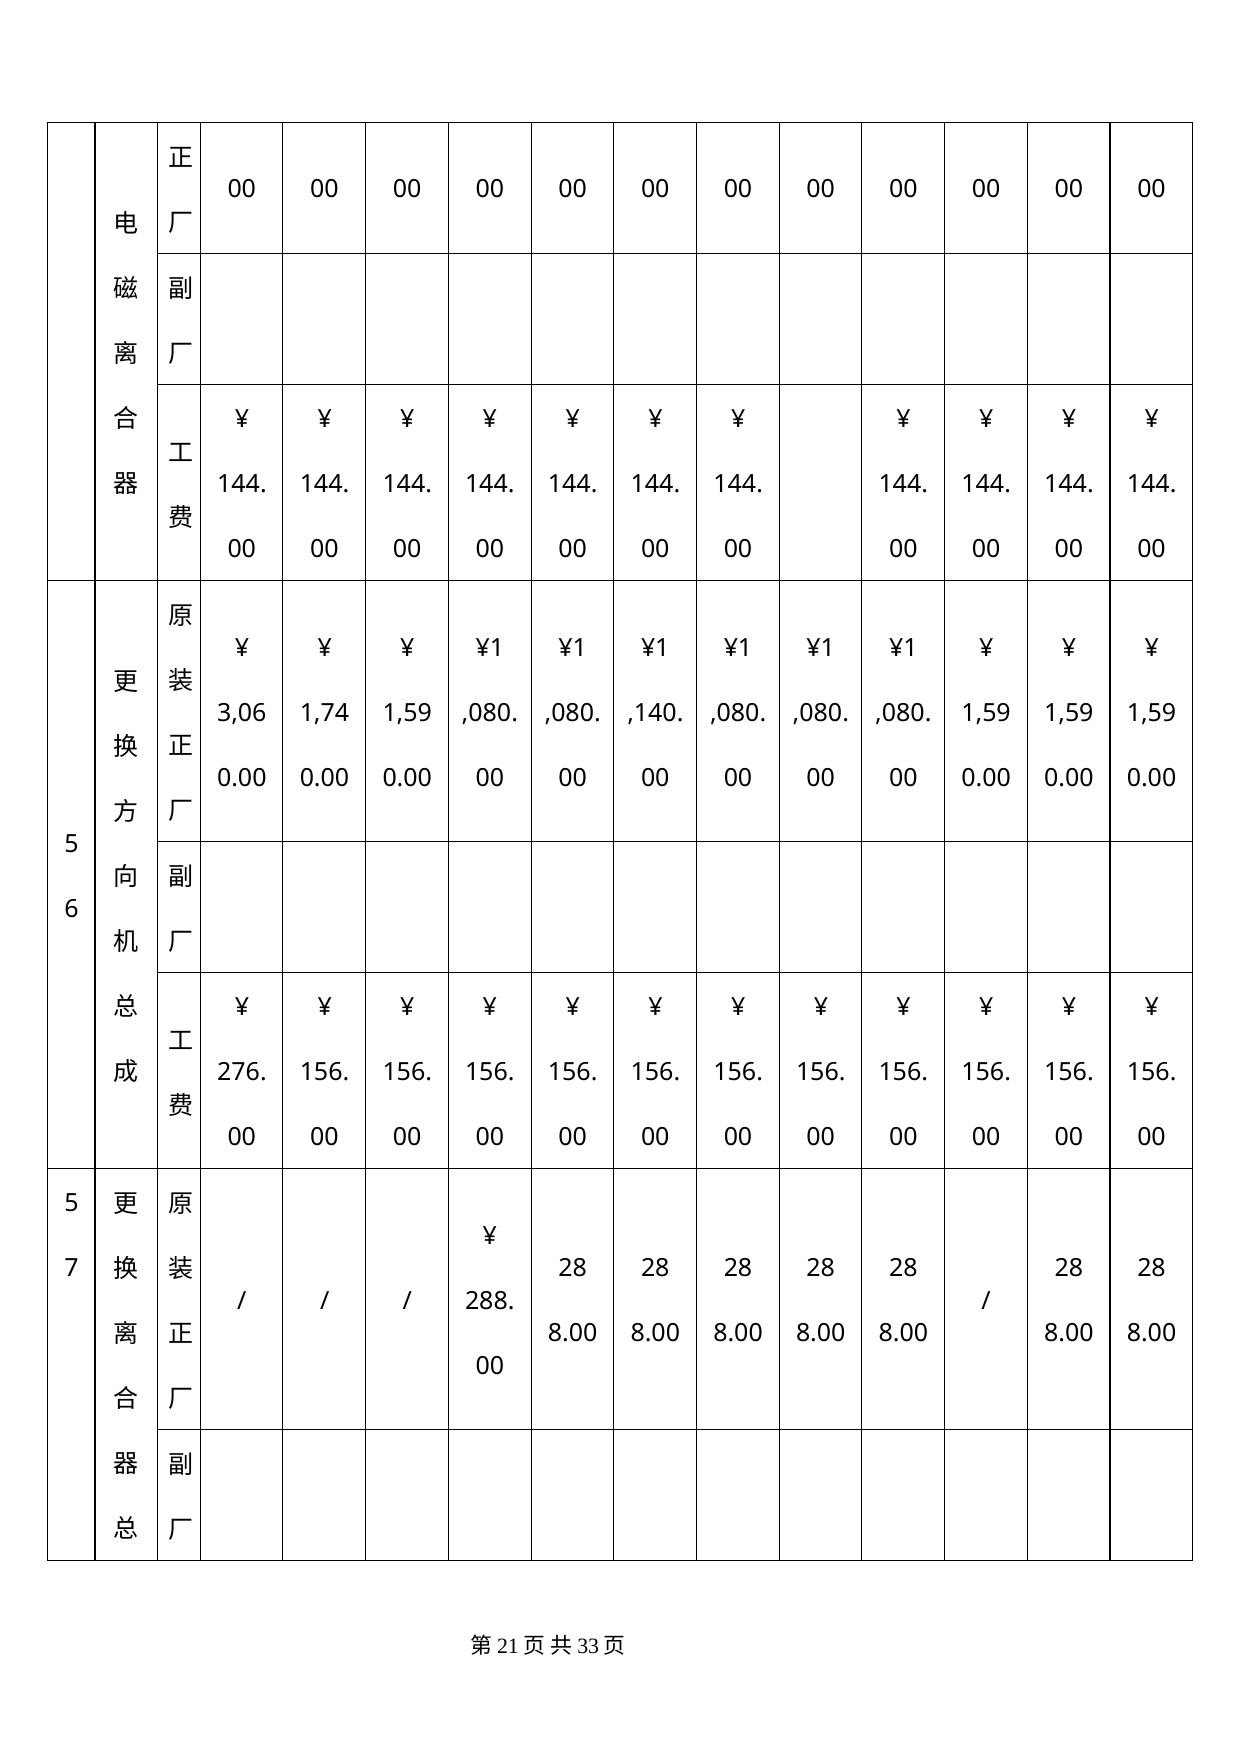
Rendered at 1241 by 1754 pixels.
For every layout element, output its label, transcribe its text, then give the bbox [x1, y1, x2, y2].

table_cell ¥1,080.00 [697, 581, 779, 841]
table_cell [1111, 842, 1192, 972]
table_cell ¥156.00 [449, 973, 531, 1168]
table_cell 副厂 [158, 842, 200, 972]
table_cell 更换离合器总成 [96, 1169, 157, 1560]
table_cell ¥1,140.00 [614, 581, 696, 841]
table_cell ¥1,080.00 [862, 581, 944, 841]
table_cell [945, 842, 1027, 972]
table_cell ¥270.00 [1111, 123, 1192, 253]
table_cell [780, 385, 861, 580]
table_cell 57 [48, 1169, 94, 1560]
table_cell / [201, 1169, 282, 1429]
table_cell ¥144.00 [1111, 385, 1192, 580]
table_cell ¥270.00 [614, 123, 696, 253]
table_cell [862, 842, 944, 972]
table_cell [366, 1430, 448, 1560]
table_cell ¥1,590.00 [1111, 581, 1192, 841]
table_cell 工费 [158, 385, 200, 580]
table_cell 288.00 [1111, 1169, 1192, 1429]
table_cell ¥144.00 [449, 385, 531, 580]
table_cell [201, 254, 282, 384]
table_cell [862, 1430, 944, 1560]
table_cell [366, 254, 448, 384]
table_cell [1028, 1430, 1109, 1560]
table_cell 56 [48, 581, 94, 1168]
table_cell [532, 254, 613, 384]
table_cell [1111, 254, 1192, 384]
table_cell [614, 842, 696, 972]
table_cell [283, 1430, 365, 1560]
table_cell 288.00 [780, 1169, 861, 1429]
table_cell [780, 1430, 861, 1560]
table_cell ¥1,590.00 [945, 581, 1027, 841]
table_cell [1028, 254, 1109, 384]
table_cell ¥3,060.00 [201, 581, 282, 841]
table_cell ¥144.00 [945, 385, 1027, 580]
table_cell ¥144.00 [1028, 385, 1109, 580]
table_cell [532, 1430, 613, 1560]
table_cell ¥156.00 [532, 973, 613, 1168]
table_cell ¥270.00 [532, 123, 613, 253]
table_cell 原装正厂 [158, 123, 200, 253]
table_cell ¥1,740.00 [283, 581, 365, 841]
table_cell ¥270.00 [366, 123, 448, 253]
table_cell ¥144.00 [201, 385, 282, 580]
table_cell ¥156.00 [862, 973, 944, 1168]
table_cell / [945, 1169, 1027, 1429]
table_cell ¥156.00 [1028, 973, 1109, 1168]
table_cell [780, 842, 861, 972]
table_cell ¥270.00 [945, 123, 1027, 253]
table_cell 更换方向机总成 [96, 581, 157, 1168]
table_cell ¥144.00 [366, 385, 448, 580]
table_cell [697, 1430, 779, 1560]
table_cell ¥270.00 [862, 123, 944, 253]
table_cell [201, 842, 282, 972]
table_cell [614, 1430, 696, 1560]
table_cell [862, 254, 944, 384]
table_cell / [283, 1169, 365, 1429]
table_cell ¥156.00 [945, 973, 1027, 1168]
table_cell ¥288.00 [283, 123, 365, 253]
table_cell [201, 1430, 282, 1560]
table_cell 288.00 [532, 1169, 613, 1429]
table_cell ¥270.00 [697, 123, 779, 253]
table_cell ¥1,590.00 [1028, 581, 1109, 841]
table_cell 原装正厂 [158, 1169, 200, 1429]
table_cell [614, 254, 696, 384]
table_cell ¥156.00 [366, 973, 448, 1168]
table_cell ¥336.00 [201, 123, 282, 253]
table_cell ¥270.00 [449, 123, 531, 253]
table_cell 288.00 [862, 1169, 944, 1429]
table_cell [697, 254, 779, 384]
table_cell 更换电磁离合器 [96, 123, 157, 580]
table_cell ¥1,080.00 [449, 581, 531, 841]
table_cell ¥288.00 [449, 1169, 531, 1429]
table_cell [697, 842, 779, 972]
table_cell [1111, 1430, 1192, 1560]
table_cell [283, 842, 365, 972]
table_cell ¥144.00 [283, 385, 365, 580]
table_cell ¥1,590.00 [366, 581, 448, 841]
table_cell [449, 254, 531, 384]
table_cell [780, 254, 861, 384]
table_cell / [366, 1169, 448, 1429]
table_cell ¥156.00 [697, 973, 779, 1168]
table_cell [449, 1430, 531, 1560]
table_cell 55 [48, 123, 94, 580]
table_cell 原装正厂 [158, 581, 200, 841]
table_cell ¥276.00 [201, 973, 282, 1168]
table_cell ¥156.00 [283, 973, 365, 1168]
table_cell ¥156.00 [614, 973, 696, 1168]
table_cell 副厂 [158, 1430, 200, 1560]
table_cell ¥270.00 [780, 123, 861, 253]
table_cell ¥156.00 [780, 973, 861, 1168]
table_cell ¥144.00 [614, 385, 696, 580]
table_cell ¥1,080.00 [532, 581, 613, 841]
table_cell ¥270.00 [1028, 123, 1109, 253]
table_cell ¥144.00 [862, 385, 944, 580]
table_cell ¥144.00 [532, 385, 613, 580]
table_cell [945, 254, 1027, 384]
table_cell ¥1,080.00 [780, 581, 861, 841]
table_cell 工费 [158, 973, 200, 1168]
table_cell 288.00 [697, 1169, 779, 1429]
table_cell 副厂 [158, 254, 200, 384]
table_cell 288.00 [1028, 1169, 1109, 1429]
table_cell ¥156.00 [1111, 973, 1192, 1168]
table_cell ¥144.00 [697, 385, 779, 580]
table_cell [1028, 842, 1109, 972]
table_cell 288.00 [614, 1169, 696, 1429]
table_cell [945, 1430, 1027, 1560]
table_cell [366, 842, 448, 972]
table_cell [449, 842, 531, 972]
table_cell [283, 254, 365, 384]
table_cell [532, 842, 613, 972]
